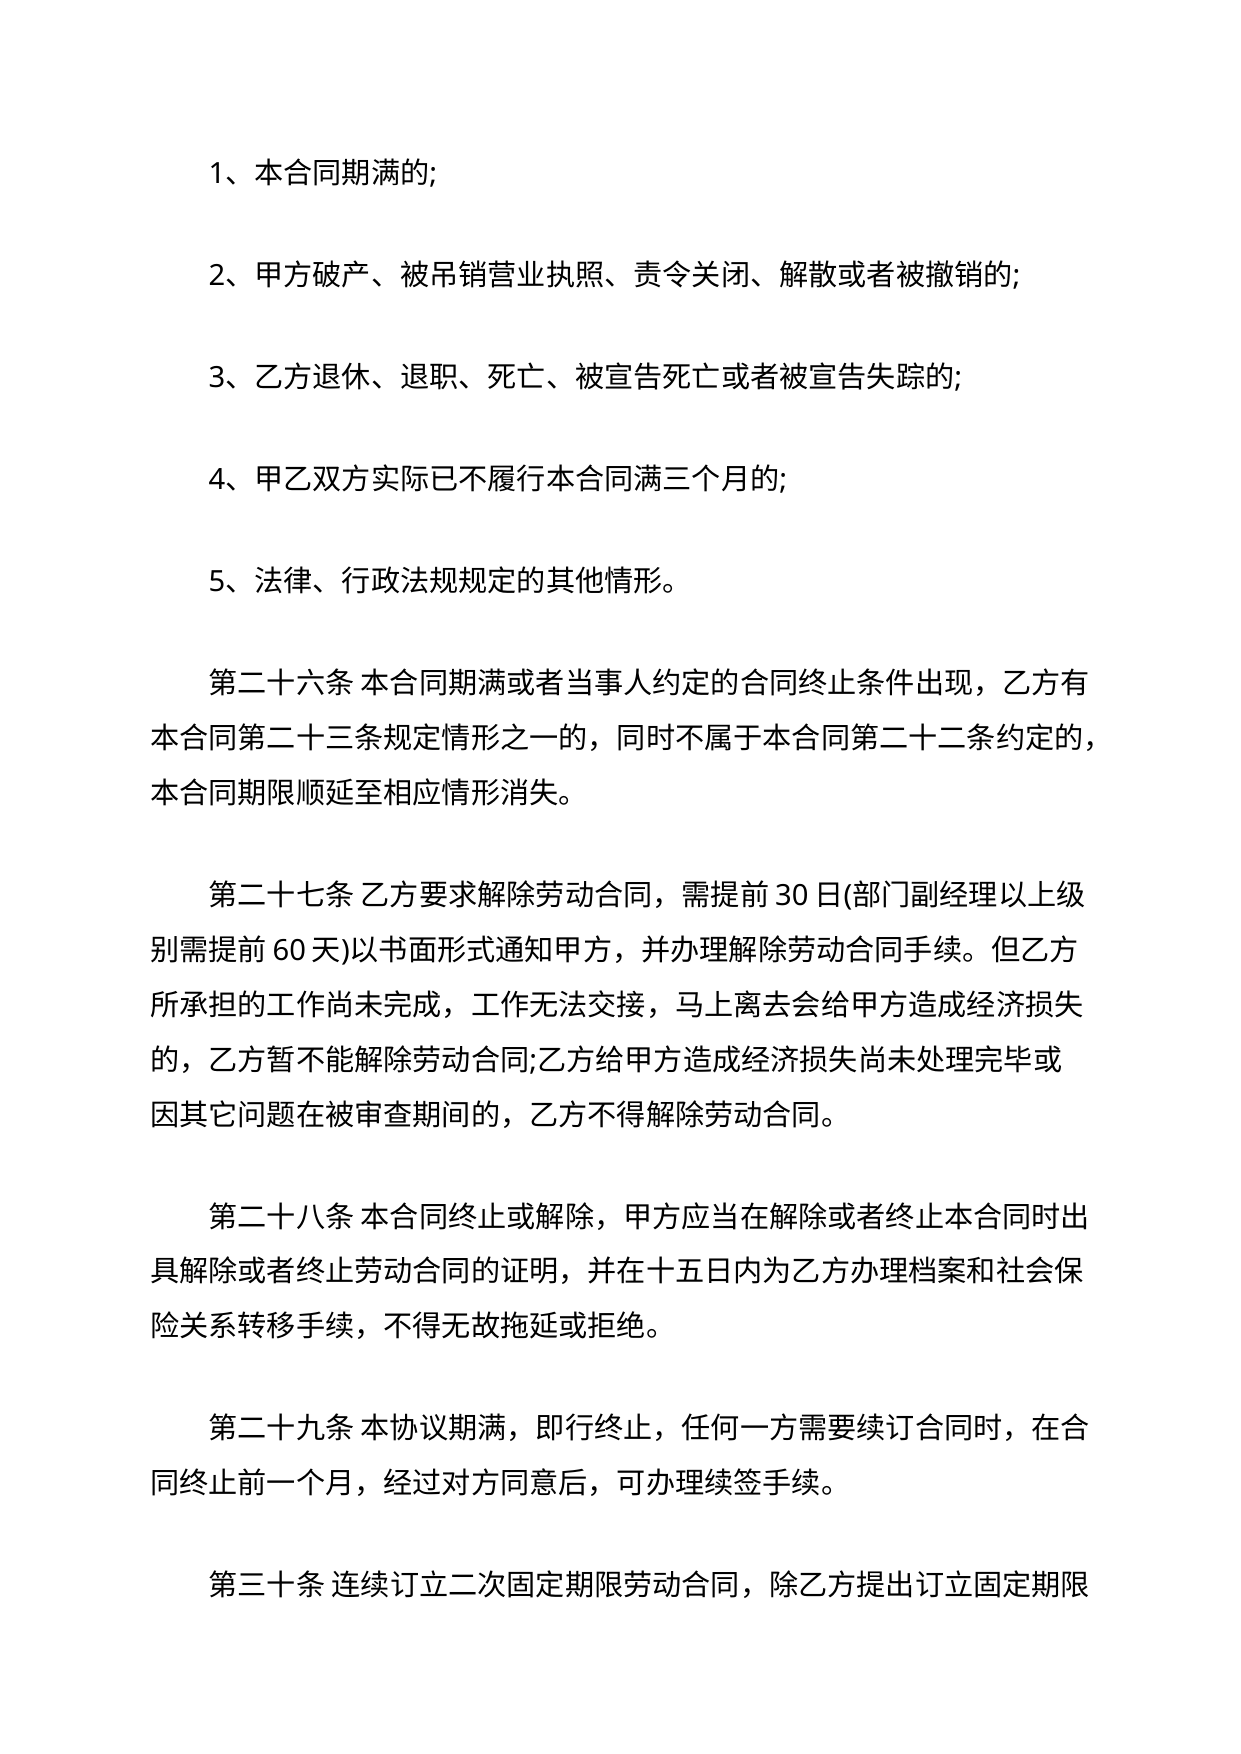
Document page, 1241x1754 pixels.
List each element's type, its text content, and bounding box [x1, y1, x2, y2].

text 第二十八条 本合同终止或解除，甲方应当在解除或者终止本合同时出具解除或者终止劳动合同的证明，并在十五日内为乙方办理档案和社会保险关系转移手续，不得无故拖延或拒绝。 [150, 1193, 1090, 1345]
text 5、法律、行政法规规定的其他情形。 [150, 558, 1090, 600]
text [150, 1561, 1090, 1604]
text 4、甲乙双方实际已不履行本合同满三个月的; [150, 456, 1090, 498]
text 3、乙方退休、退职、死亡、被宣告死亡或者被宣告失踪的; [150, 354, 1090, 396]
text 第二十七条 乙方要求解除劳动合同，需提前30日(部门副经理以上级别需提前60天)以书面形式通知甲方，并办理解除劳动合同手续。但乙方所承担的工作尚未完成，工作无法交接，马上离去会给甲方造成经济损失的，乙方暂不能解除劳动合同;乙方给甲方造成经济损失尚未处理完毕或因其它问题在被审查期间的，乙方不得解除劳动合同。 [150, 871, 1090, 1134]
text 第二十九条 本协议期满，即行终止，任何一方需要续订合同时，在合同终止前一个月，经过对方同意后，可办理续签手续。 [150, 1405, 1090, 1502]
text 1、本合同期满的; [150, 150, 1090, 192]
text 第二十六条 本合同期满或者当事人约定的合同终止条件出现，乙方有本合同第二十三条规定情形之一的，同时不属于本合同第二十二条约定的，本合同期限顺延至相应情形消失。 [150, 660, 1090, 812]
text 2、甲方破产、被吊销营业执照、责令关闭、解散或者被撤销的; [150, 252, 1090, 294]
